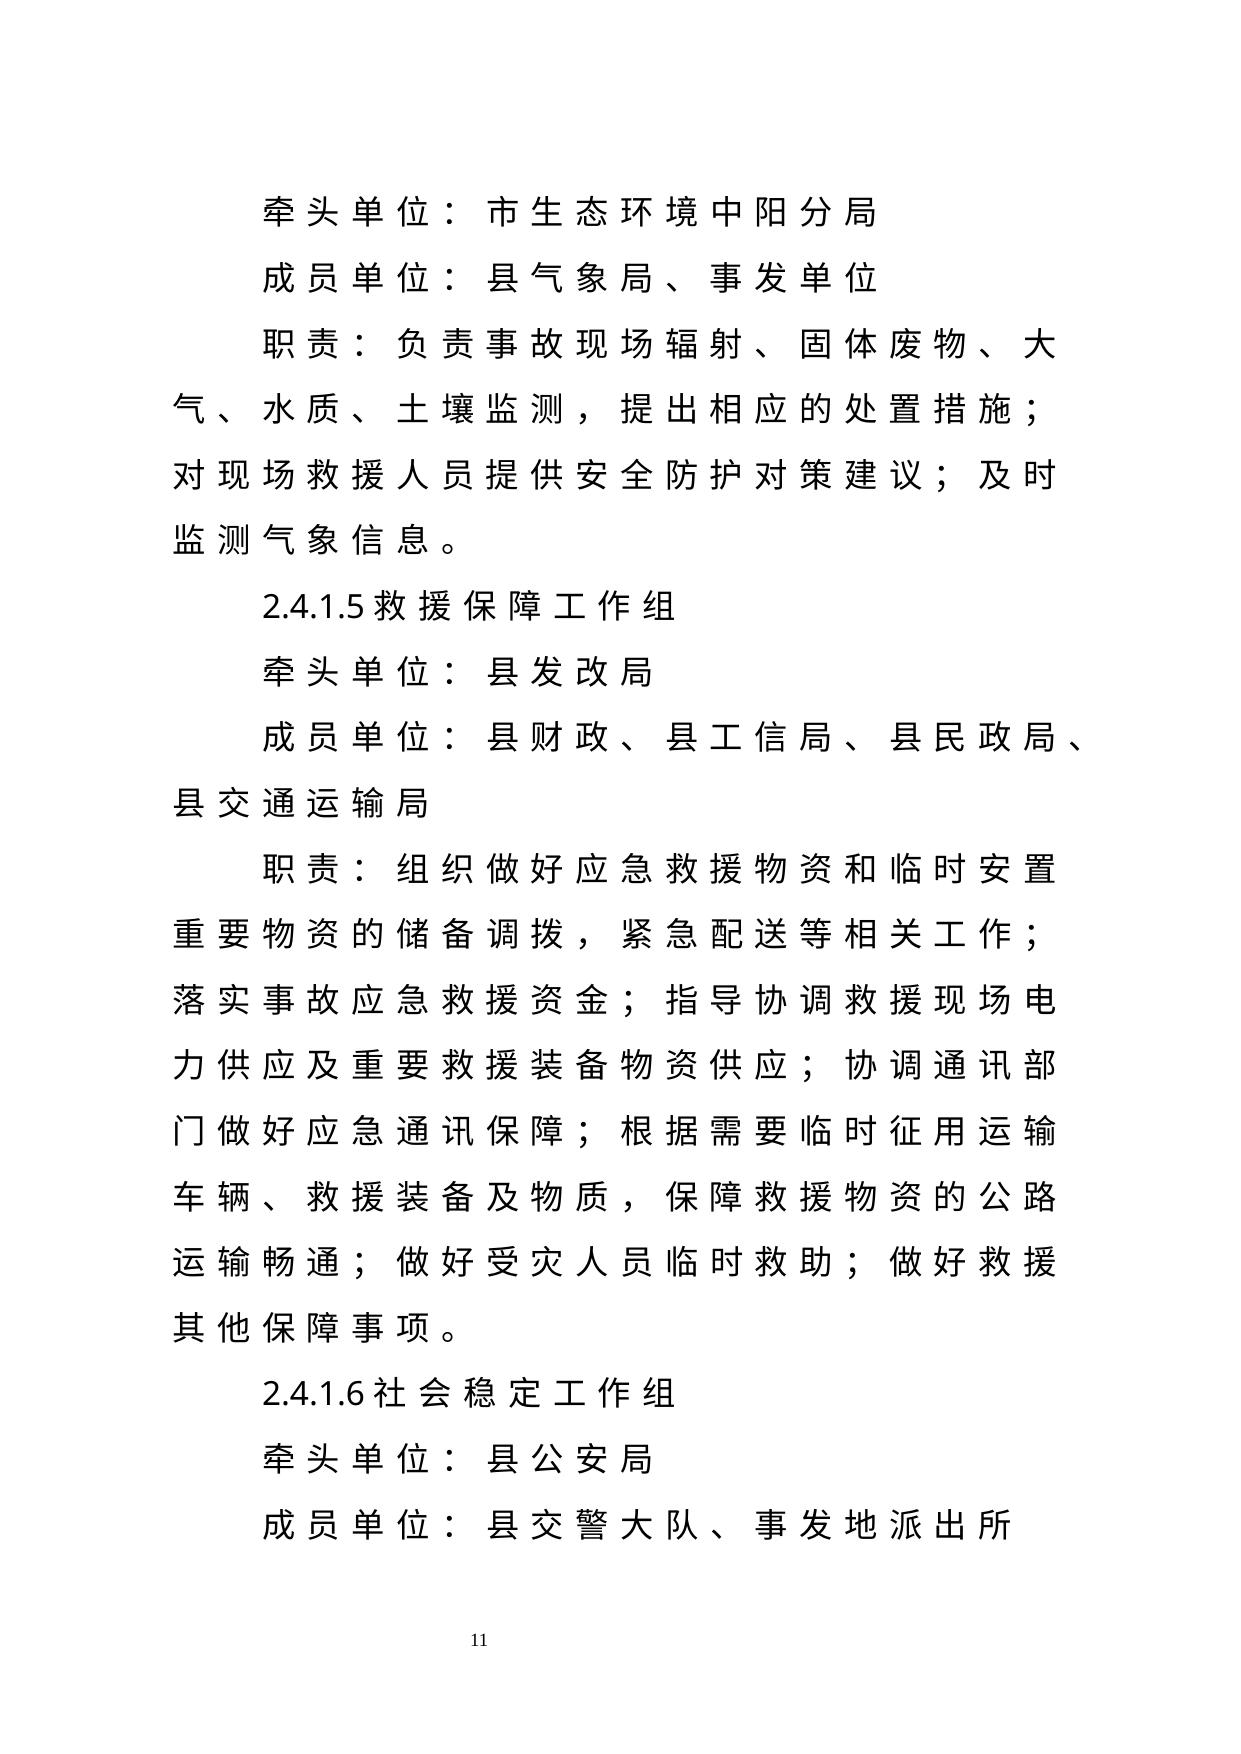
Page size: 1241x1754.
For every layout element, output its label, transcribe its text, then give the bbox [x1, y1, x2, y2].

text 牵头单位：县发改局 [172, 637, 1068, 702]
list 2.4.1.6社会稳定工作组 [172, 1359, 1068, 1424]
text 牵头单位：市生态环境中阳分局 [172, 177, 1068, 243]
text 职责：组织做好应急救援物资和临时安置重要物资的储备调拨，紧急配送等相关工作；落实事故应急救援资金；指导协调救援现场电力供应及重要救援装备物资供应；协调通讯部门做好应急通讯保障；根据需要临时征用运输车辆、救援装备及物质，保障救援物资的公路运输畅通；做好受灾人员临时救助；做好救援其他保障事项。 [172, 834, 1068, 1359]
text 成员单位：县气象局、事发单位 [172, 243, 1068, 309]
text 牵头单位：县公安局 [172, 1424, 1068, 1490]
list 2.4.1.5救援保障工作组 [172, 571, 1068, 637]
text 成员单位：县交警大队、事发地派出所 [172, 1490, 1068, 1556]
text 成员单位：县财政、县工信局、县民政局、县交通运输局 [172, 702, 1068, 834]
text 职责：负责事故现场辐射、固体废物、大气、水质、土壤监测，提出相应的处置措施；对现场救援人员提供安全防护对策建议；及时监测气象信息。 [172, 309, 1068, 571]
